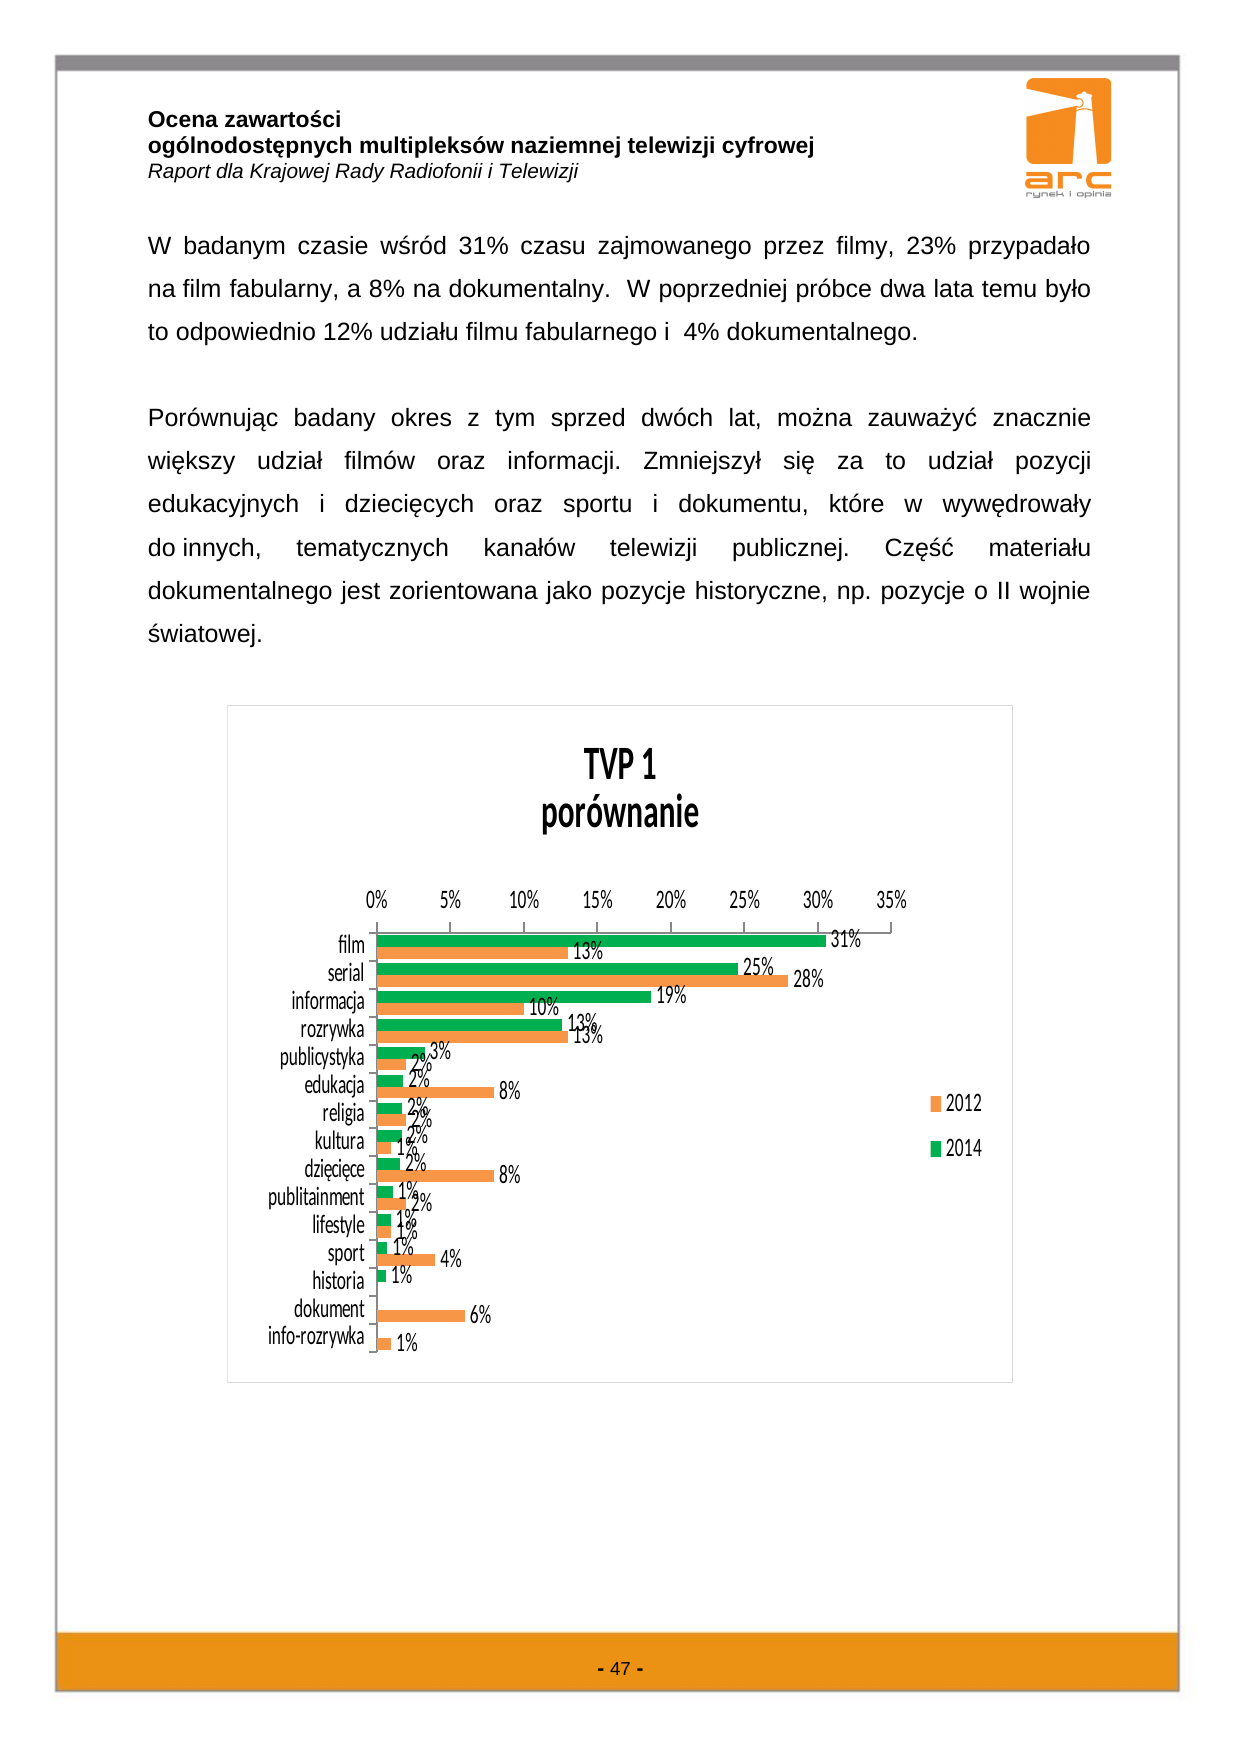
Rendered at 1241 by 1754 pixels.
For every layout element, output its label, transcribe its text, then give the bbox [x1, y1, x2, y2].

picture [0, 0, 1238, 1751]
text Porównując badany okres z tym sprzed dwóch lat, można zauważyć znacznie większy udział filmów oraz informacji. Zmniejszył się za to udział pozycji edukacyjnych i dziecięcych oraz sportu i dokumentu, które w wywędrowały do innych, tematycznych kanałów telewizji publicznej. Część materiału dokumentalnego jest zorientowana jako pozycje historyczne, np. pozycje o II wojnie światowej. [148, 403, 1092, 648]
text W badanym czasie wśród 31% czasu zajmowanego przez filmy, 23% przypadało na film fabularny, a 8% na dokumentalny. W poprzedniej próbce dwa lata temu było to odpowiednio 12% udziału filmu fabularnego i 4% dokumentalnego. [148, 231, 1092, 346]
